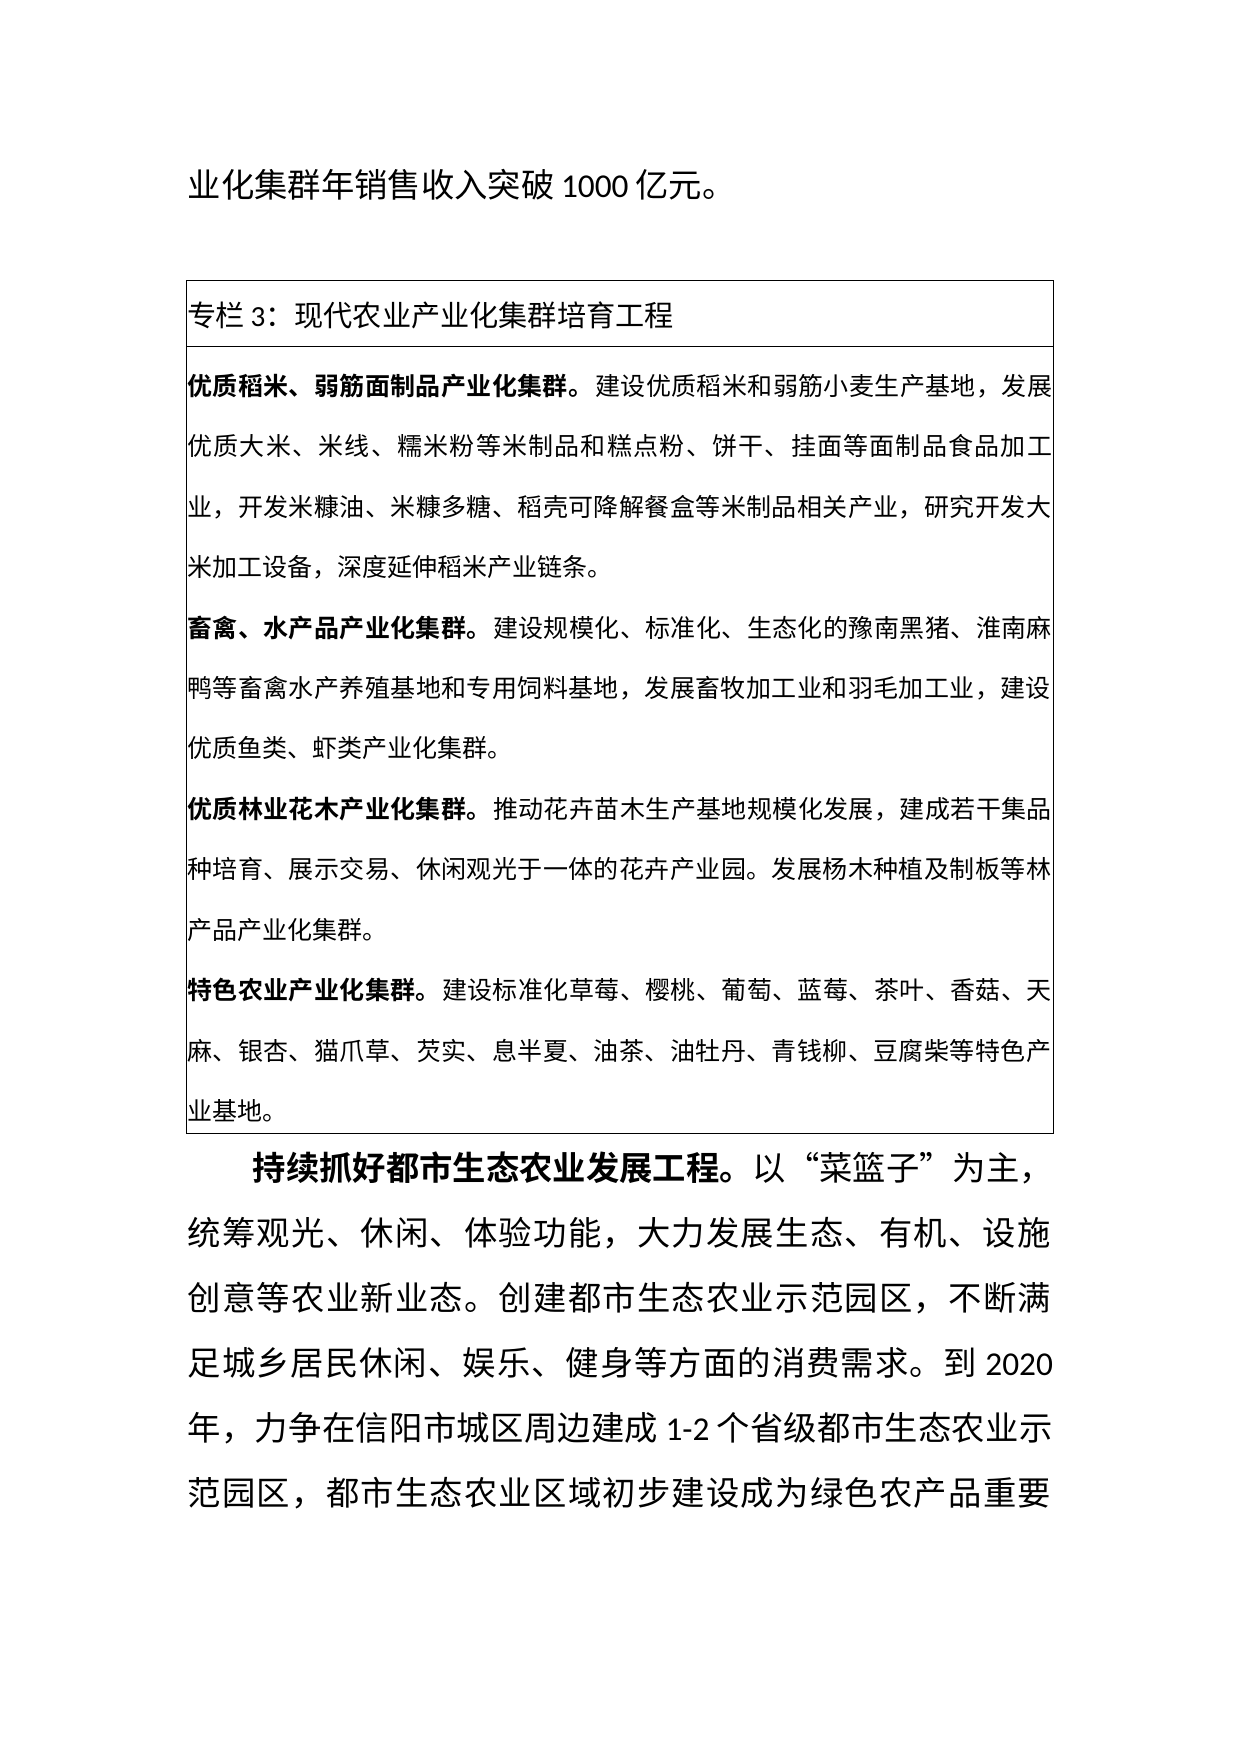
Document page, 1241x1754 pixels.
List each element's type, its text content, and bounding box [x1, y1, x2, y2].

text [187, 1134, 1053, 1523]
table_cell 优质稻米、弱筋面制品产业化集群。建设优质稻米和弱筋小麦生产基地，发展优质大米、米线、糯米粉等米制品和糕点粉、饼干、挂面等面制品食品加工业，开发米糠油、米糠多糖、稻壳可降解餐盒等米制品相关产业，研究开发大米加工设备，深度延伸稻米产业链条。 畜禽、水产品产业化集群。建设规模化、标准化、生态化的豫南黑猪、淮南麻鸭等畜禽水产养殖基地和专用饲料基地，发展畜牧加工业和羽毛加工业，建设优质鱼类、虾类产业化集群。 优质林业花木产业化集群。推动花卉苗木生产基地规模化发展，建成若干集品种培育、展示交易、休闲观光于一体的花卉产业园。发展杨木种植及制板等林产品产业化集群。 特色农业产业化集群。建设标准化草莓、樱桃、葡萄、蓝莓、茶叶、香菇、天麻、银杏、猫爪草、芡实、息半夏、油茶、油牡丹、青钱柳、豆腐柴等特色产业基地。 [187, 347, 1053, 1132]
table_header 专栏3：现代农业产业化集群培育工程 [187, 281, 1053, 346]
text 持续抓好现代农业产业化集群培育工程。推广龙头企业主导、中小企业集群发展、合作组织、家庭农场和种养大户联动发展的农业经营模式，提高农民组织化程度。培育引进一批农业产业化龙头企业，不断扩大企业的数量和规模，促进市级重点龙头企业向省级重点龙头企业、国家级重点龙头企业升级。扶持各类龙头企业拉长产业链条，提高增值加工水平，培育名牌产品，增强带动能力。积极申报创建国家现代农业示范区，打造信阳茶产业集群示范区。力争到2020年建成绿色食品、粮油、畜牧、果蔬、茶叶、油茶、水产、食用菌、药材等50个产业集群，全市农业产业化集群年销售收入突破1000亿元。 [187, 150, 1053, 215]
